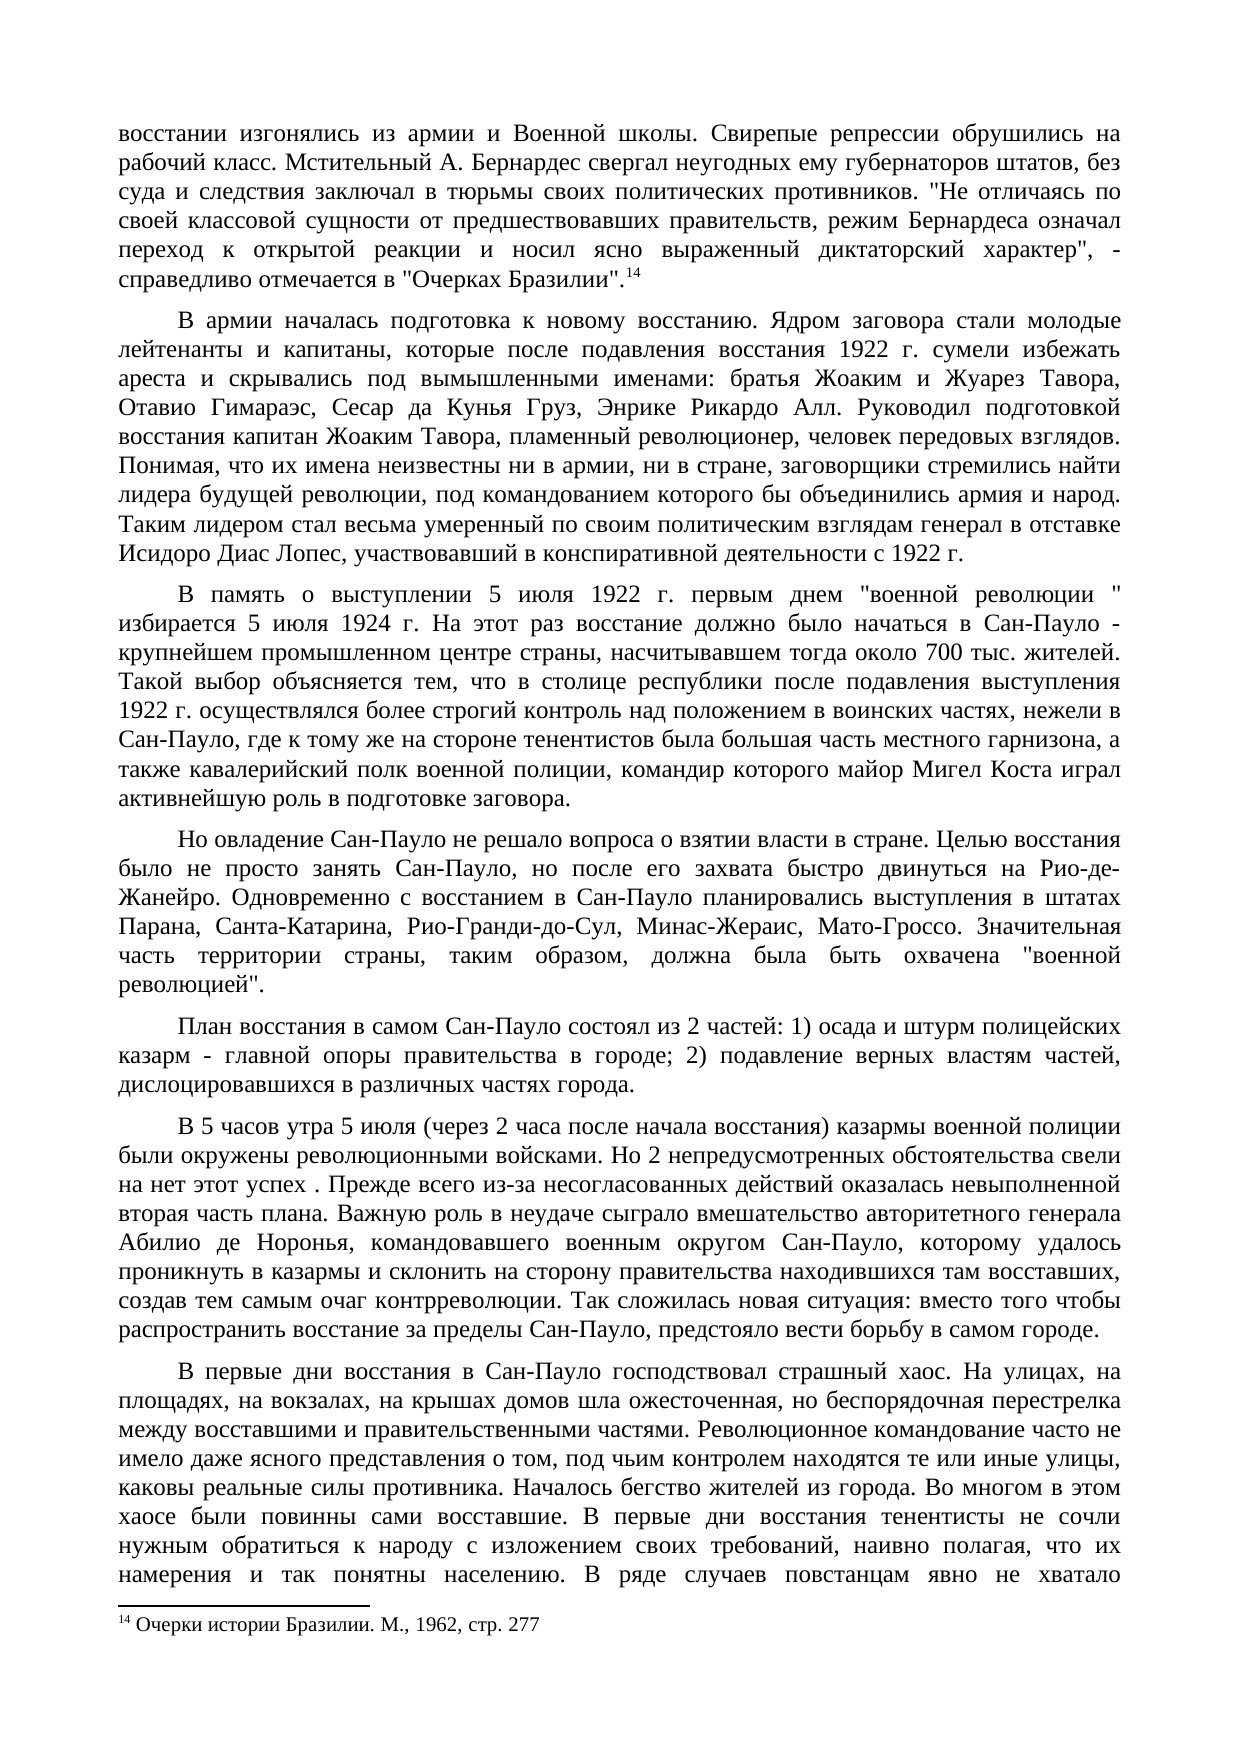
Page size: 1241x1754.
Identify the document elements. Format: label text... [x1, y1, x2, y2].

text В армии началась подготовка к новому восстанию. Ядром заговора стали молодые лейтенанты и капитаны, которые после подавления восстания 1922 г. сумели избежать ареста и скрывались под вымышленными именами: братья Жоаким и Жуарез Тавора, Отавио Гимараэс, Сесар да Кунья Груз, Энрике Рикардо Алл. Руководил подготовкой восстания капитан Жоаким Тавора, пламенный революционер, человек передовых взглядов. Понимая, что их имена неизвестны ни в армии, ни в стране, заговорщики стремились найти лидера будущей революции, под командованием которого бы объединились армия и народ. Таким лидером стал весьма умеренный по своим политическим взглядам генерал в отставке Исидоро Диас Лопес, участвовавший в конспиративной деятельности с 1922 г. [118, 305, 1122, 567]
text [118, 1356, 1122, 1588]
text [118, 118, 1122, 292]
text Но овладение Сан-Пауло не решало вопроса о взятии власти в стране. Целью восстания было не просто занять Сан-Пауло, но после его захвата быстро двинуться на Рио-де-Жанейро. Одновременно с восстанием в Сан-Пауло планировались выступления в штатах Парана, Санта-Катарина, Рио-Гранди-до-Сул, Минас-Жераис, Мато-Гроссо. Значительная часть территории страны, таким образом, должна была быть охвачена "военной революцией". [118, 824, 1122, 998]
text В 5 часов утра 5 июля (через 2 часа после начала восстания) казармы военной полиции были окружены революционными войсками. Но 2 непредусмотренных обстоятельства свели на нет этот успех . Прежде всего из-за несогласованных действий оказалась невыполненной вторая часть плана. Важную роль в неудаче сыграло вмешательство авторитетного генерала Абилио де Норонья, командовавшего военным округом Сан-Пауло, которому удалось проникнуть в казармы и склонить на сторону правительства находившихся там восставших, создав тем самым очаг контрреволюции. Так сложилась новая ситуация: вместо того чтобы распространить восстание за пределы Сан-Пауло, предстояло вести борьбу в самом городе. [118, 1111, 1122, 1343]
text В память о выступлении 5 июля 1922 г. первым днем "военной революции " избирается 5 июля 1924 г. На этот раз восстание должно было начаться в Сан-Пауло - крупнейшем промышленном центре страны, насчитывавшем тогда около 700 тыс. жителей. Такой выбор объясняется тем, что в столице республики после подавления выступления 1922 г. осуществлялся более строгий контроль над положением в воинских частях, нежели в Сан-Пауло, где к тому же на стороне тенентистов была большая часть местного гарнизона, а также кавалерийский полк военной полиции, командир которого майор Мигел Коста играл активнейшую роль в подготовке заговора. [118, 579, 1122, 812]
text План восстания в самом Сан-Пауло состоял из 2 частей: 1) осада и штурм полицейских казарм - главной опоры правительства в городе; 2) подавление верных властям частей, дислоцировавшихся в различных частях города. [118, 1011, 1122, 1098]
